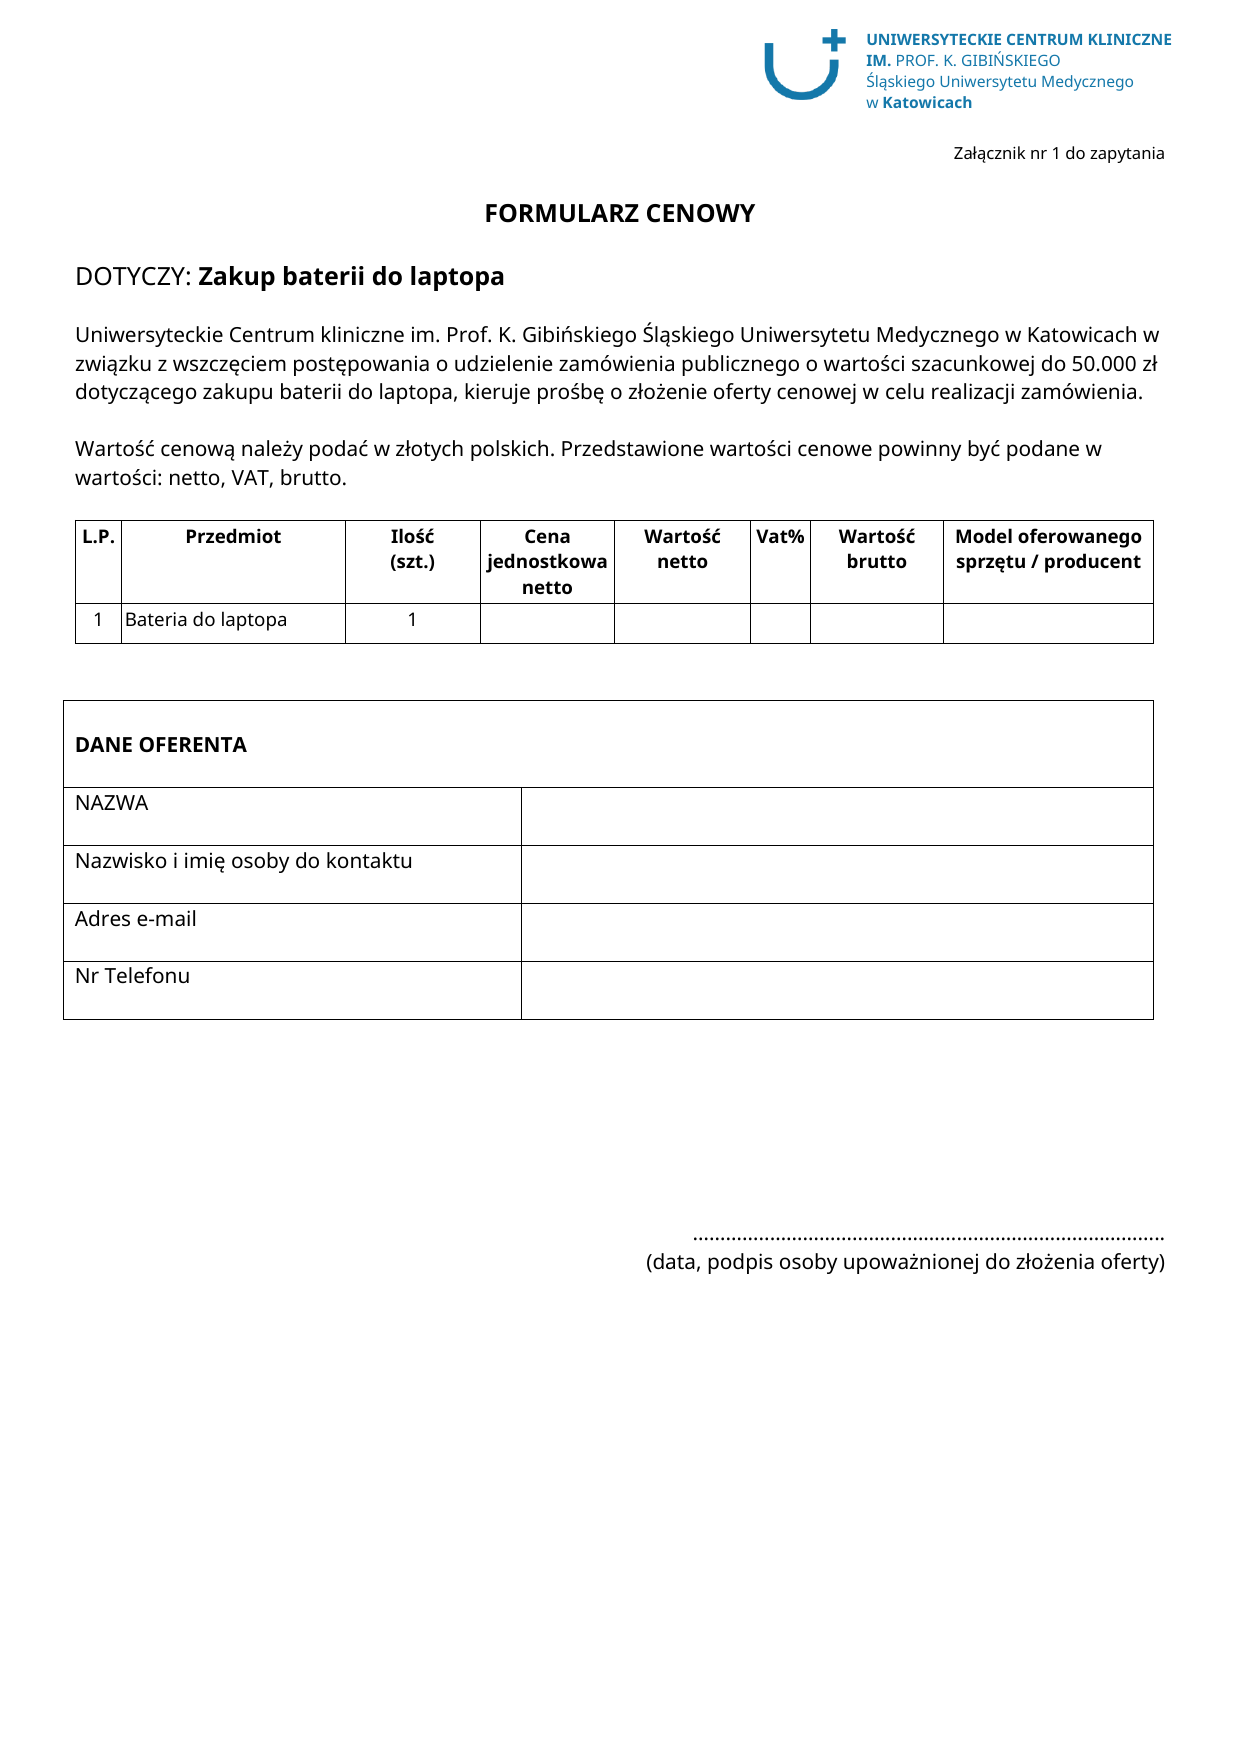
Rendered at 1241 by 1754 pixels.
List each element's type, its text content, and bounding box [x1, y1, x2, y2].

table_header Ilość (szt.) [346, 521, 480, 603]
table_cell [522, 788, 1153, 845]
table_cell [481, 604, 614, 643]
table_cell Nazwisko i imię osoby do kontaktu [64, 846, 521, 903]
table_cell Adres e-mail [64, 904, 521, 961]
table_header Model oferowanego sprzętu / producent [944, 521, 1153, 603]
text FORMULARZ CENOWY [75, 196, 1165, 230]
table_header L.P. [76, 521, 121, 603]
text (data, podpis osoby upoważnionej do złożenia oferty) [75, 1247, 1165, 1275]
table_header Wartość netto [615, 521, 750, 603]
table_cell Bateria do laptopa [122, 604, 345, 643]
table_cell [522, 904, 1153, 961]
table_header Vat% [751, 521, 810, 603]
table_header Wartość brutto [811, 521, 943, 603]
text …………..………………….………………………………………….. [75, 1218, 1165, 1247]
table_cell [811, 604, 943, 643]
text Wartość cenową należy podać w złotych polskich. Przedstawione wartości cenowe powinny być podane w wartości: netto, VAT, brutto. [75, 434, 1165, 491]
table_cell [751, 604, 810, 643]
table_header Cena jednostkowa netto [481, 521, 614, 603]
table_cell 1 [346, 604, 480, 643]
table_cell [615, 604, 750, 643]
table_cell 1 [76, 604, 121, 643]
text DOTYCZY: Zakup baterii do laptopa [75, 258, 1165, 292]
text Załącznik nr 1 do zapytania [75, 142, 1165, 164]
table_cell NAZWA [64, 788, 521, 845]
table_cell [522, 962, 1153, 1018]
table_cell [522, 846, 1153, 903]
text Uniwersyteckie Centrum kliniczne im. Prof. K. Gibińskiego Śląskiego Uniwersytetu Medycznego w Katowicach w związku z wszczęciem postępowania o udzielenie zamówienia publicznego o wartości szacunkowej do 50.000 zł dotyczącego zakupu baterii do laptopa, kieruje prośbę o złożenie oferty cenowej w celu realizacji zamówienia. [75, 321, 1165, 406]
picture [764, 29, 846, 100]
table_header Przedmiot [122, 521, 345, 603]
table_cell [944, 604, 1153, 643]
table_cell Nr Telefonu [64, 962, 521, 1018]
table_header DANE OFERENTA [64, 701, 1153, 787]
